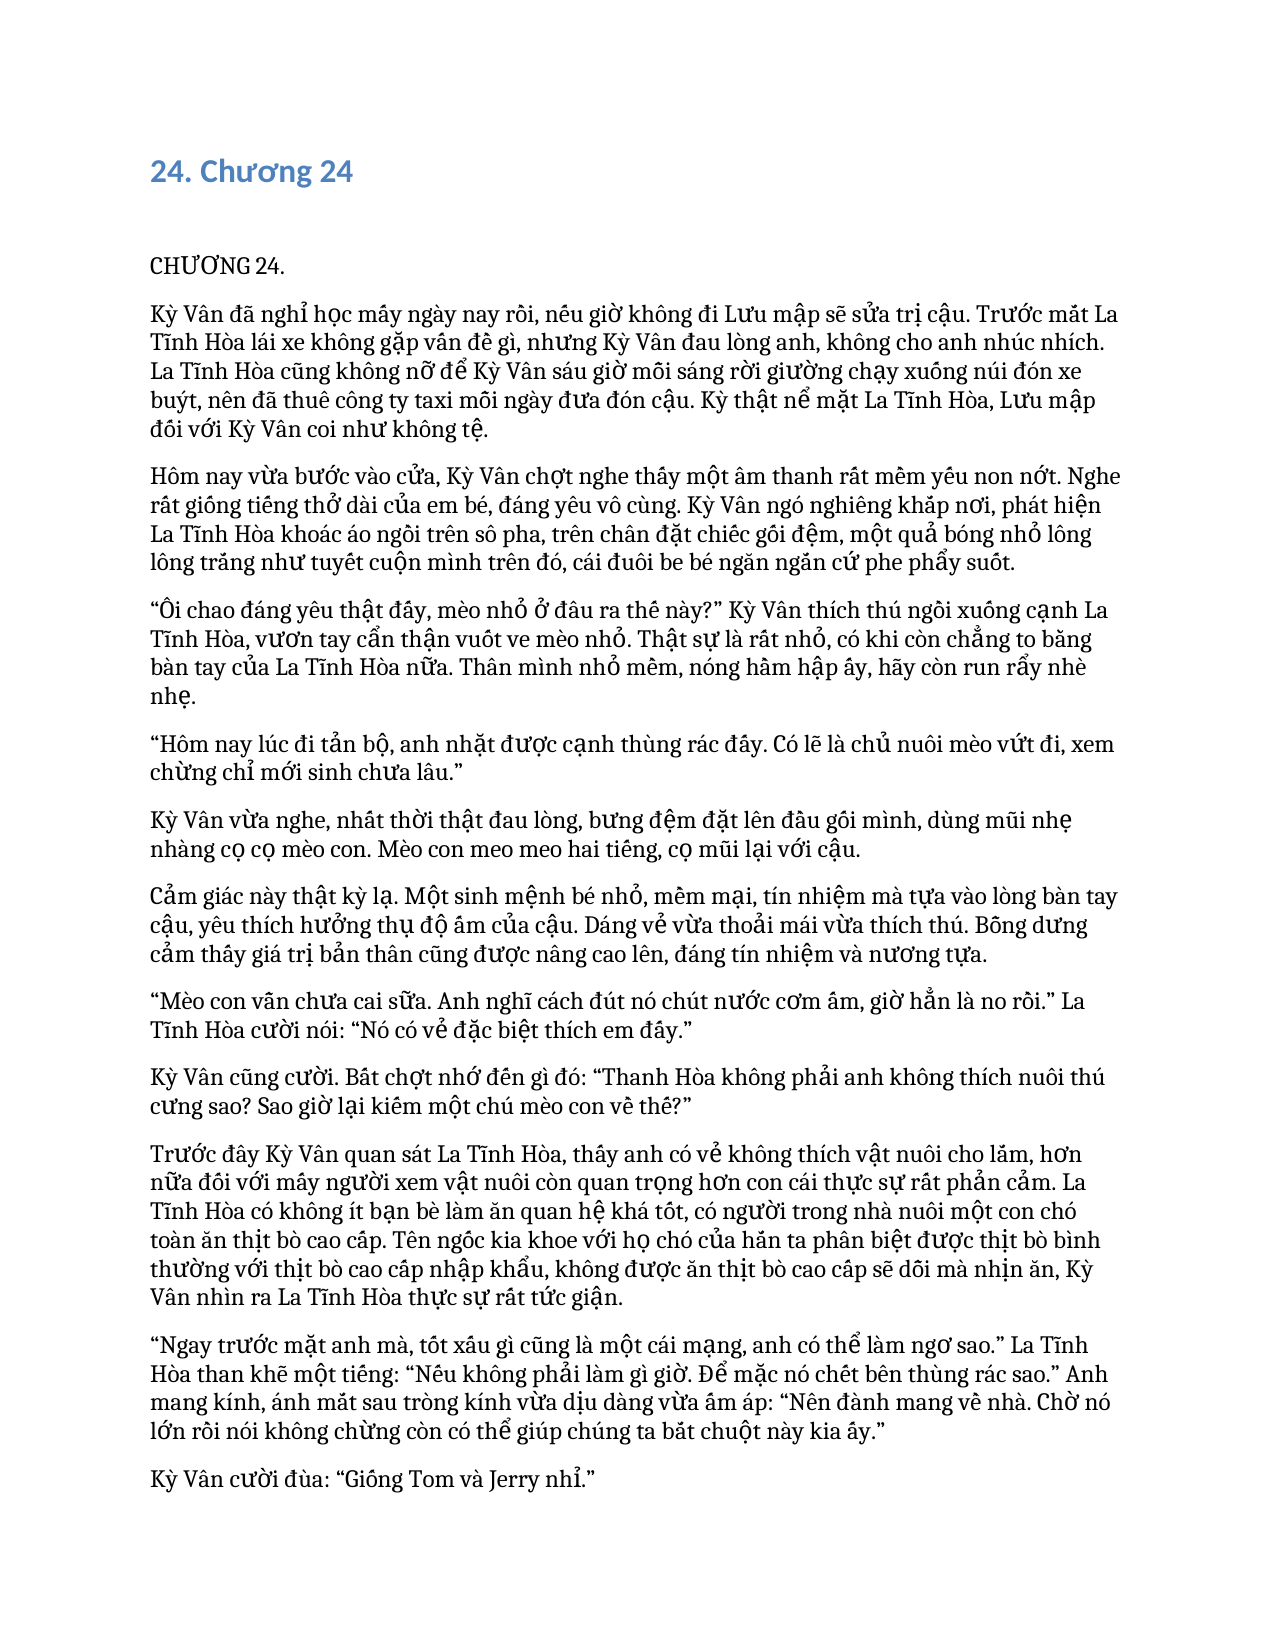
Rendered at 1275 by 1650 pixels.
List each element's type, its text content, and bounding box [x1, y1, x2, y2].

text Kỳ Vân cũng cười. Bất chợt nhớ đến gì đó: “Thanh Hòa không phải anh không thích nuôi thú cưng sao? Sao giờ lại kiếm một chú mèo con về thế?” [150, 1063, 1125, 1121]
text Trước đây Kỳ Vân quan sát La Tĩnh Hòa, thấy anh có vẻ không thích vật nuôi cho lắm, hơn nữa đối với mấy người xem vật nuôi còn quan trọng hơn con cái thực sự rất phản cảm. La Tĩnh Hòa có không ít bạn bè làm ăn quan hệ khá tốt, có người trong nhà nuôi một con chó toàn ăn thịt bò cao cấp. Tên ngốc kia khoe với họ chó của hắn ta phân biệt được thịt bò bình thường với thịt bò cao cấp nhập khẩu, không được ăn thịt bò cao cấp sẽ dỗi mà nhịn ăn, Kỳ Vân nhìn ra La Tĩnh Hòa thực sự rất tức giận. [150, 1139, 1125, 1312]
text Kỳ Vân cười đùa: “Giống Tom và Jerry nhỉ.” [150, 1464, 1125, 1493]
text “Ngay trước mặt anh mà, tốt xấu gì cũng là một cái mạng, anh có thể làm ngơ sao.” La Tĩnh Hòa than khẽ một tiếng: “Nếu không phải làm gì giờ. Để mặc nó chết bên thùng rác sao.” Anh mang kính, ánh mắt sau tròng kính vừa dịu dàng vừa ấm áp: “Nên đành mang về nhà. Chờ nó lớn rồi nói không chừng còn có thể giúp chúng ta bắt chuột này kia ấy.” [150, 1331, 1125, 1446]
text “Mèo con vẫn chưa cai sữa. Anh nghĩ cách đút nó chút nước cơm ấm, giờ hẳn là no rồi.” La Tĩnh Hòa cười nói: “Nó có vẻ đặc biệt thích em đấy.” [150, 987, 1125, 1044]
text Hôm nay vừa bước vào cửa, Kỳ Vân chợt nghe thấy một âm thanh rất mềm yếu non nớt. Nghe rất giống tiếng thở dài của em bé, đáng yêu vô cùng. Kỳ Vân ngó nghiêng khắp nơi, phát hiện La Tĩnh Hòa khoác áo ngồi trên sô pha, trên chân đặt chiếc gối đệm, một quả bóng nhỏ lông lông trắng như tuyết cuộn mình trên đó, cái đuôi be bé ngăn ngắn cứ phe phẩy suốt. [150, 462, 1125, 577]
text “Ôi chao đáng yêu thật đấy, mèo nhỏ ở đâu ra thế này?” Kỳ Vân thích thú ngồi xuống cạnh La Tĩnh Hòa, vươn tay cẩn thận vuốt ve mèo nhỏ. Thật sự là rất nhỏ, có khi còn chẳng to bằng bàn tay của La Tĩnh Hòa nữa. Thân mình nhỏ mềm, nóng hầm hập ấy, hãy còn run rẩy nhè nhẹ. [150, 596, 1125, 711]
text Cảm giác này thật kỳ lạ. Một sinh mệnh bé nhỏ, mềm mại, tín nhiệm mà tựa vào lòng bàn tay cậu, yêu thích hưởng thụ độ ấm của cậu. Dáng vẻ vừa thoải mái vừa thích thú. Bỗng dưng cảm thấy giá trị bản thân cũng được nâng cao lên, đáng tín nhiệm và nương tựa. [150, 882, 1125, 968]
text “Hôm nay lúc đi tản bộ, anh nhặt được cạnh thùng rác đấy. Có lẽ là chủ nuôi mèo vứt đi, xem chừng chỉ mới sinh chưa lâu.” [150, 729, 1125, 787]
subtitle 24. Chương 24 [150, 150, 1125, 191]
text Kỳ Vân vừa nghe, nhất thời thật đau lòng, bưng đệm đặt lên đầu gối mình, dùng mũi nhẹ nhàng cọ cọ mèo con. Mèo con meo meo hai tiếng, cọ mũi lại với cậu. [150, 806, 1125, 863]
text CHƯƠNG 24. [150, 194, 1125, 281]
text Kỳ Vân đã nghỉ học mấy ngày nay rồi, nếu giờ không đi Lưu mập sẽ sửa trị cậu. Trước mắt La Tĩnh Hòa lái xe không gặp vấn đề gì, nhưng Kỳ Vân đau lòng anh, không cho anh nhúc nhích. La Tĩnh Hòa cũng không nỡ để Kỳ Vân sáu giờ mỗi sáng rời giường chạy xuống núi đón xe buýt, nên đã thuê công ty taxi mỗi ngày đưa đón cậu. Kỳ thật nể mặt La Tĩnh Hòa, Lưu mập đối với Kỳ Vân coi như không tệ. [150, 299, 1125, 443]
